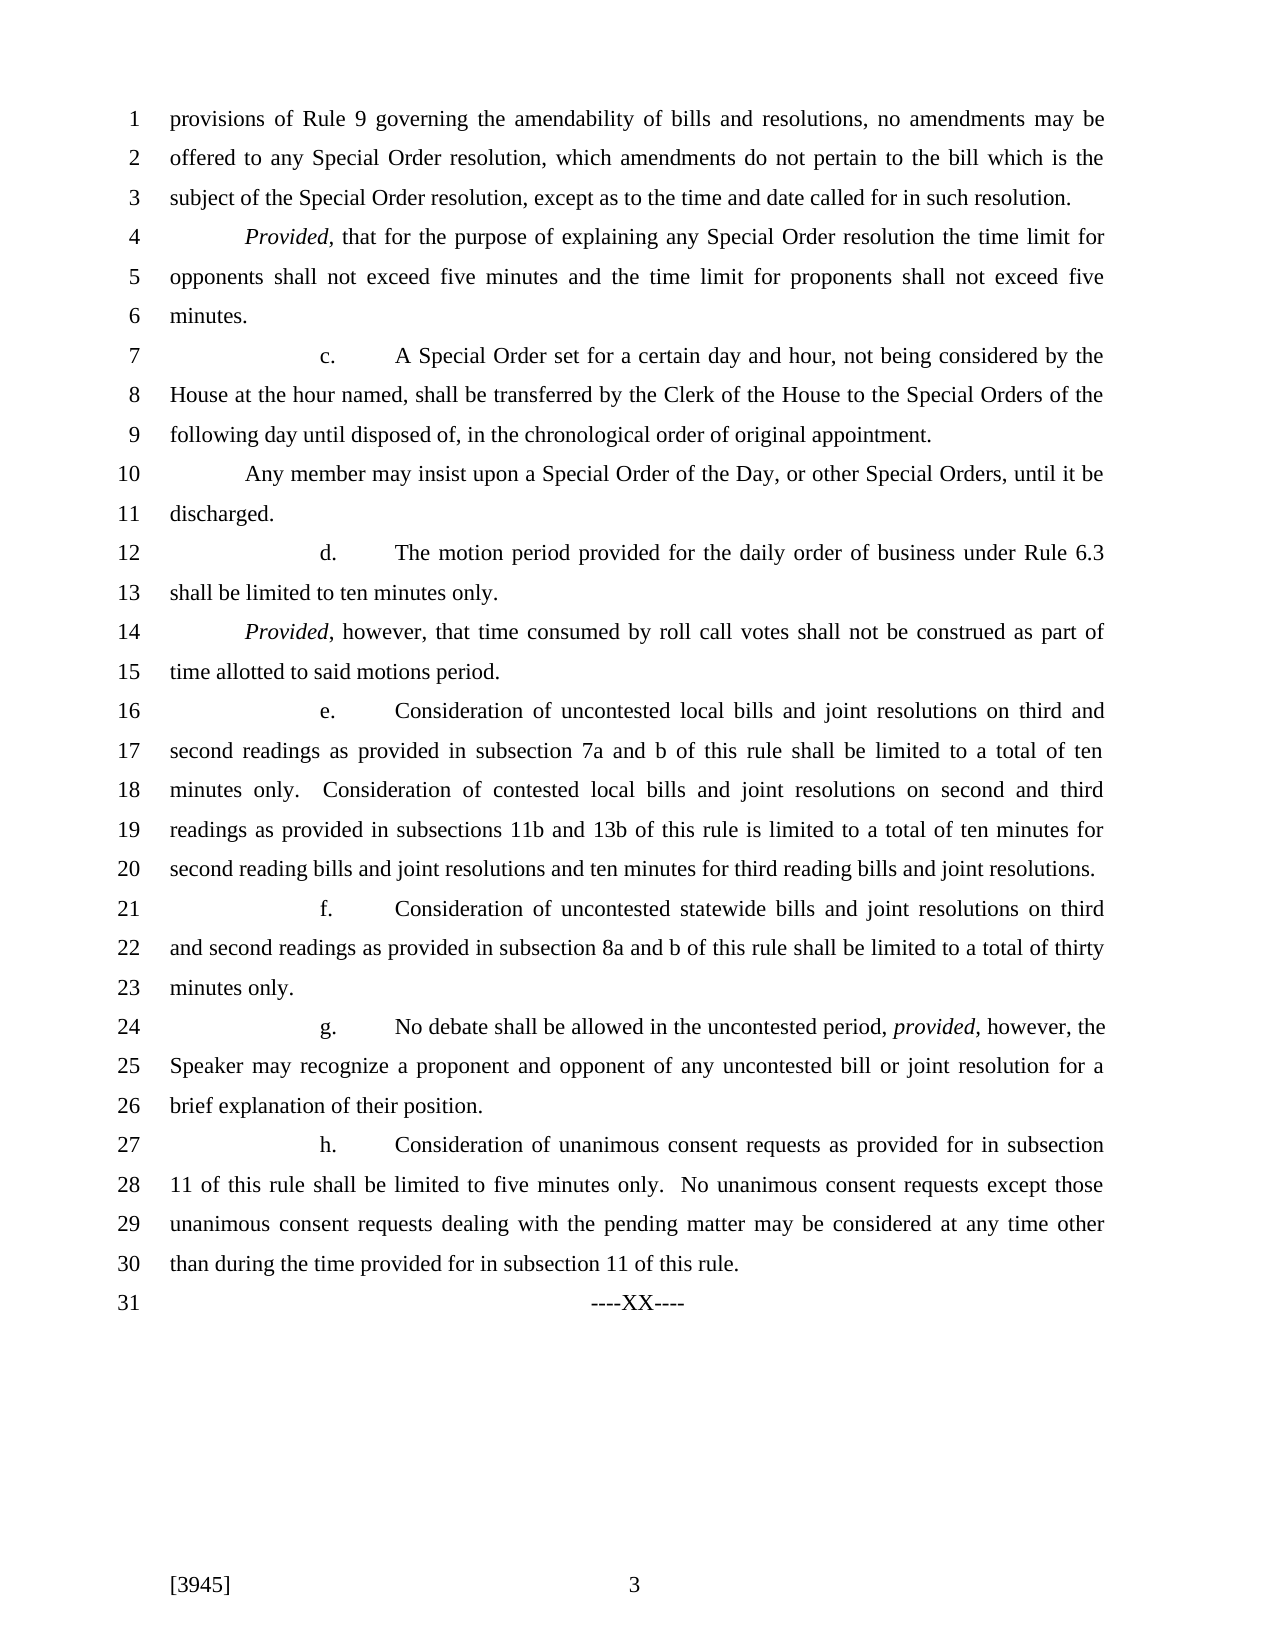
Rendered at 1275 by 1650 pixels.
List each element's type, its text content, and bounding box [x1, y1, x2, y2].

text ----XX---- [169, 1289, 1106, 1316]
text Any member may insist upon a Special Order of the Day, or other Special Orders, until it be discharged. [169, 460, 1106, 526]
text Provided, that for the purpose of explaining any Special Order resolution the time limit for opponents shall not exceed five minutes and the time limit for proponents shall not exceed five minutes. [169, 223, 1106, 329]
text c. A Special Order set for a certain day and hour, not being considered by the House at the hour named, shall be transferred by the Clerk of the House to the Special Orders of the following day until disposed of, in the chronological order of original appointment. [169, 342, 1106, 447]
text g. No debate shall be allowed in the uncontested period, provided, however, the Speaker may recognize a proponent and opponent of any uncontested bill or joint resolution for a brief explanation of their position. [169, 1013, 1106, 1118]
text h. Consideration of unanimous consent requests as provided for in subsection 11 of this rule shall be limited to five minutes only. No unanimous consent requests except those unanimous consent requests dealing with the pending matter may be considered at any time other than during the time provided for in subsection 11 of this rule. [169, 1131, 1106, 1276]
text f. Consideration of uncontested statewide bills and joint resolutions on third and second readings as provided in subsection 8a and b of this rule shall be limited to a total of thirty minutes only. [169, 894, 1106, 1000]
text Provided, however, that time consumed by roll call votes shall not be construed as part of time allotted to said motions period. [169, 618, 1106, 684]
text e. Consideration of uncontested local bills and joint resolutions on third and second readings as provided in subsection 7a and b of this rule shall be limited to a total of ten minutes only. Consideration of contested local bills and joint resolutions on second and third readings as provided in subsections 11b and 13b of this rule is limited to a total of ten minutes for second reading bills and joint resolutions and ten minutes for third reading bills and joint resolutions. [169, 697, 1106, 881]
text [169, 105, 1106, 210]
text d. The motion period provided for the daily order of business under Rule 6.3 shall be limited to ten minutes only. [169, 539, 1106, 605]
